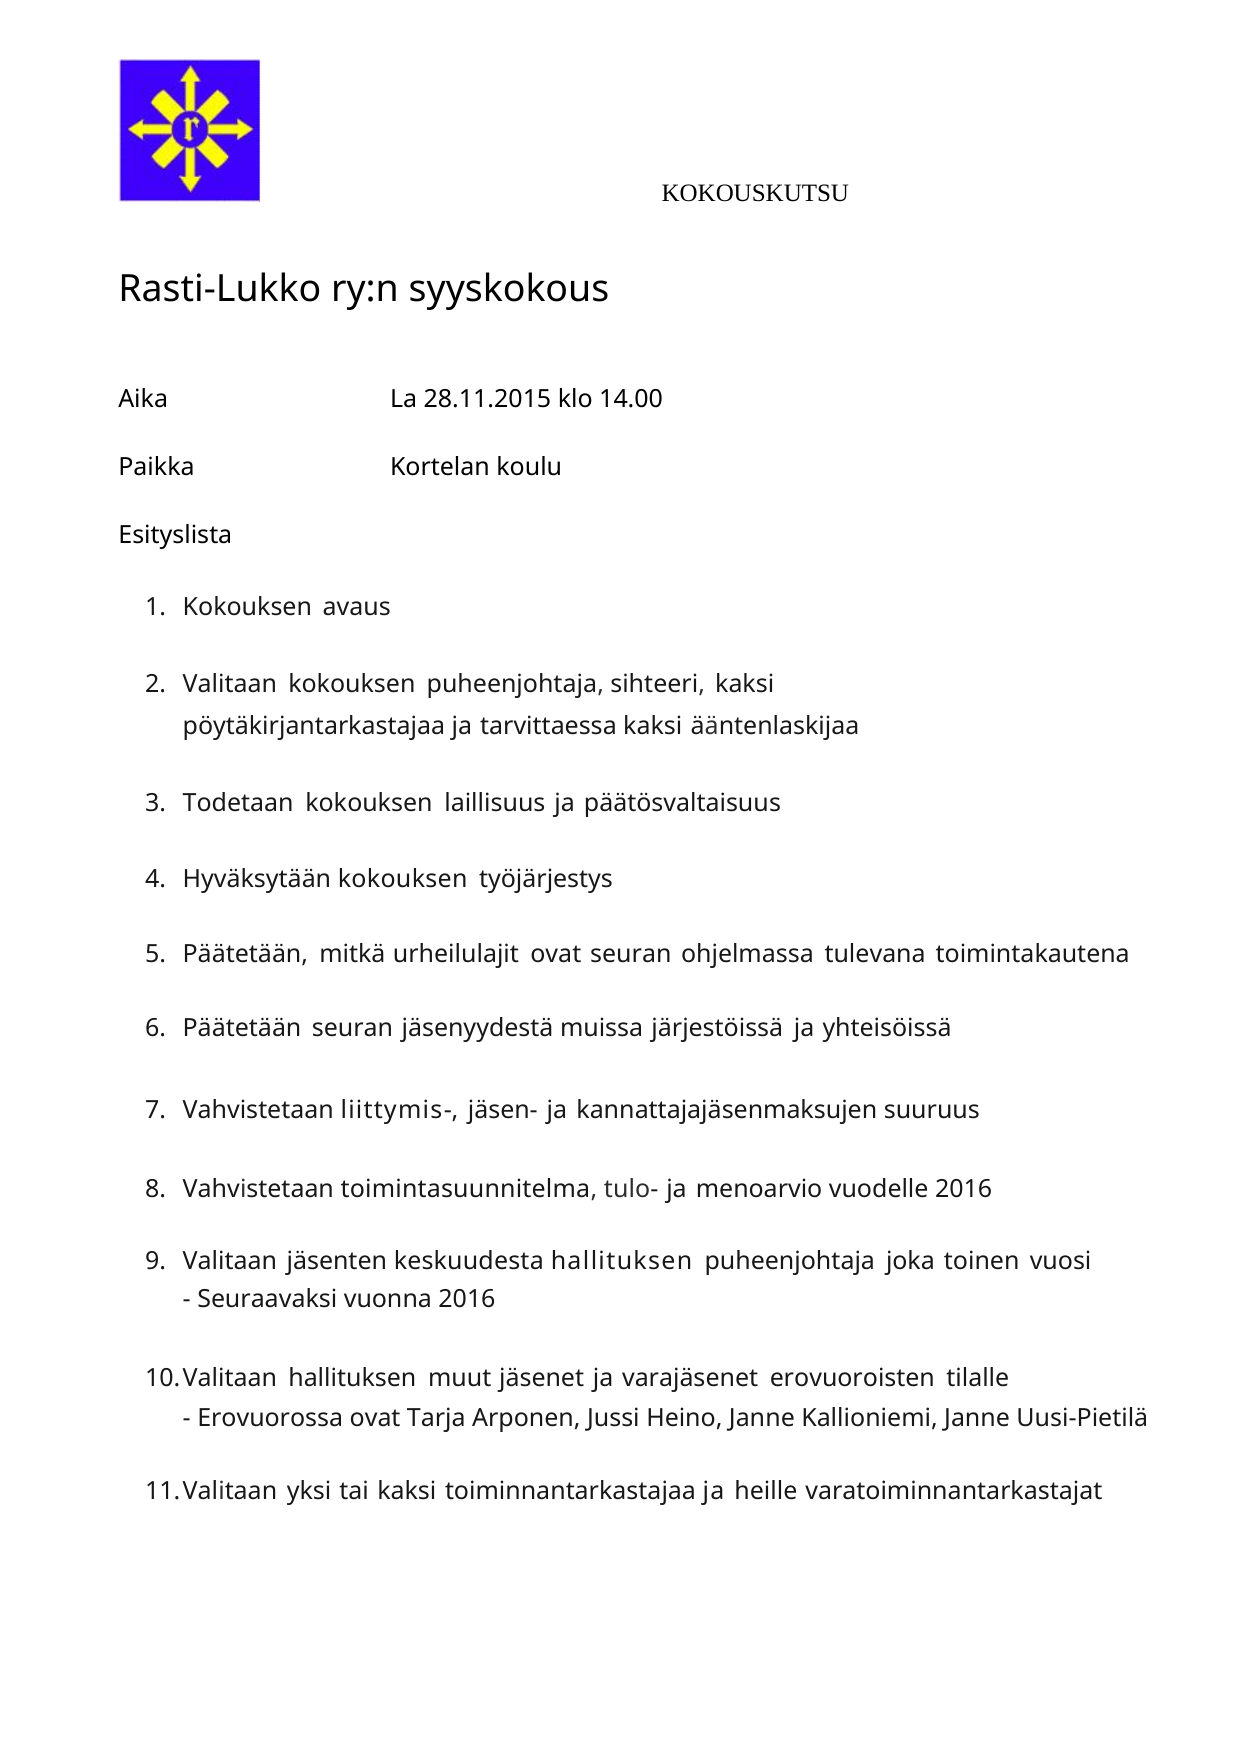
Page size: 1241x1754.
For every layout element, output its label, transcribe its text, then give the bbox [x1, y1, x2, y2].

list Todetaan kokouksen laillisuus ja päätösvaltaisuus [145, 785, 1181, 819]
list Hyväksytään kokouksen työjärjestys [145, 861, 1181, 895]
list Kokouksen avaus [145, 589, 1181, 623]
list Päätetään, mitkä urheilulajit ovat seuran ohjelmassa tulevana toimintakautena [145, 935, 1181, 969]
text Rasti-Lukko ry:n syyskokous [118, 261, 1181, 312]
text Paikka Kortelan koulu [118, 448, 1181, 482]
text Aika La 28.11.2015 klo 14.00 [118, 380, 1181, 414]
list Valitaan jäsenten keskuudesta hallituksen puheenjohtaja joka toinen vuosi [145, 1243, 1181, 1277]
picture [118, 59, 261, 202]
list Valitaan yksi tai kaksi toiminnantarkastajaa ja heille varatoiminnantarkastajat [145, 1473, 1181, 1507]
list Valitaan kokouksen puheenjohtaja, sihteeri, kaksi pöytäkirjantarkastajaa ja tarvittaessa kaksi ääntenlaskijaa [145, 665, 1034, 742]
text - Erovuorossa ovat Tarja Arponen, Jussi Heino, Janne Kallioniemi, Janne Uusi-Pietilä [182, 1400, 1181, 1434]
text Esityslista [118, 516, 1181, 551]
text - Seuraavaksi vuonna 2016 [182, 1281, 1181, 1315]
list Päätetään seuran jäsenyydestä muissa järjestöissä ja yhteisöissä [145, 1010, 1181, 1044]
list Vahvistetaan liittymis-, jäsen- ja kannattajajäsenmaksujen suuruus [145, 1091, 1181, 1126]
list Vahvistetaan toimintasuunnitelma, tulo- ja menoarvio vuodelle 2016 [145, 1171, 1181, 1205]
list Valitaan hallituksen muut jäsenet ja varajäsenet erovuoroisten tilalle [145, 1359, 1181, 1393]
